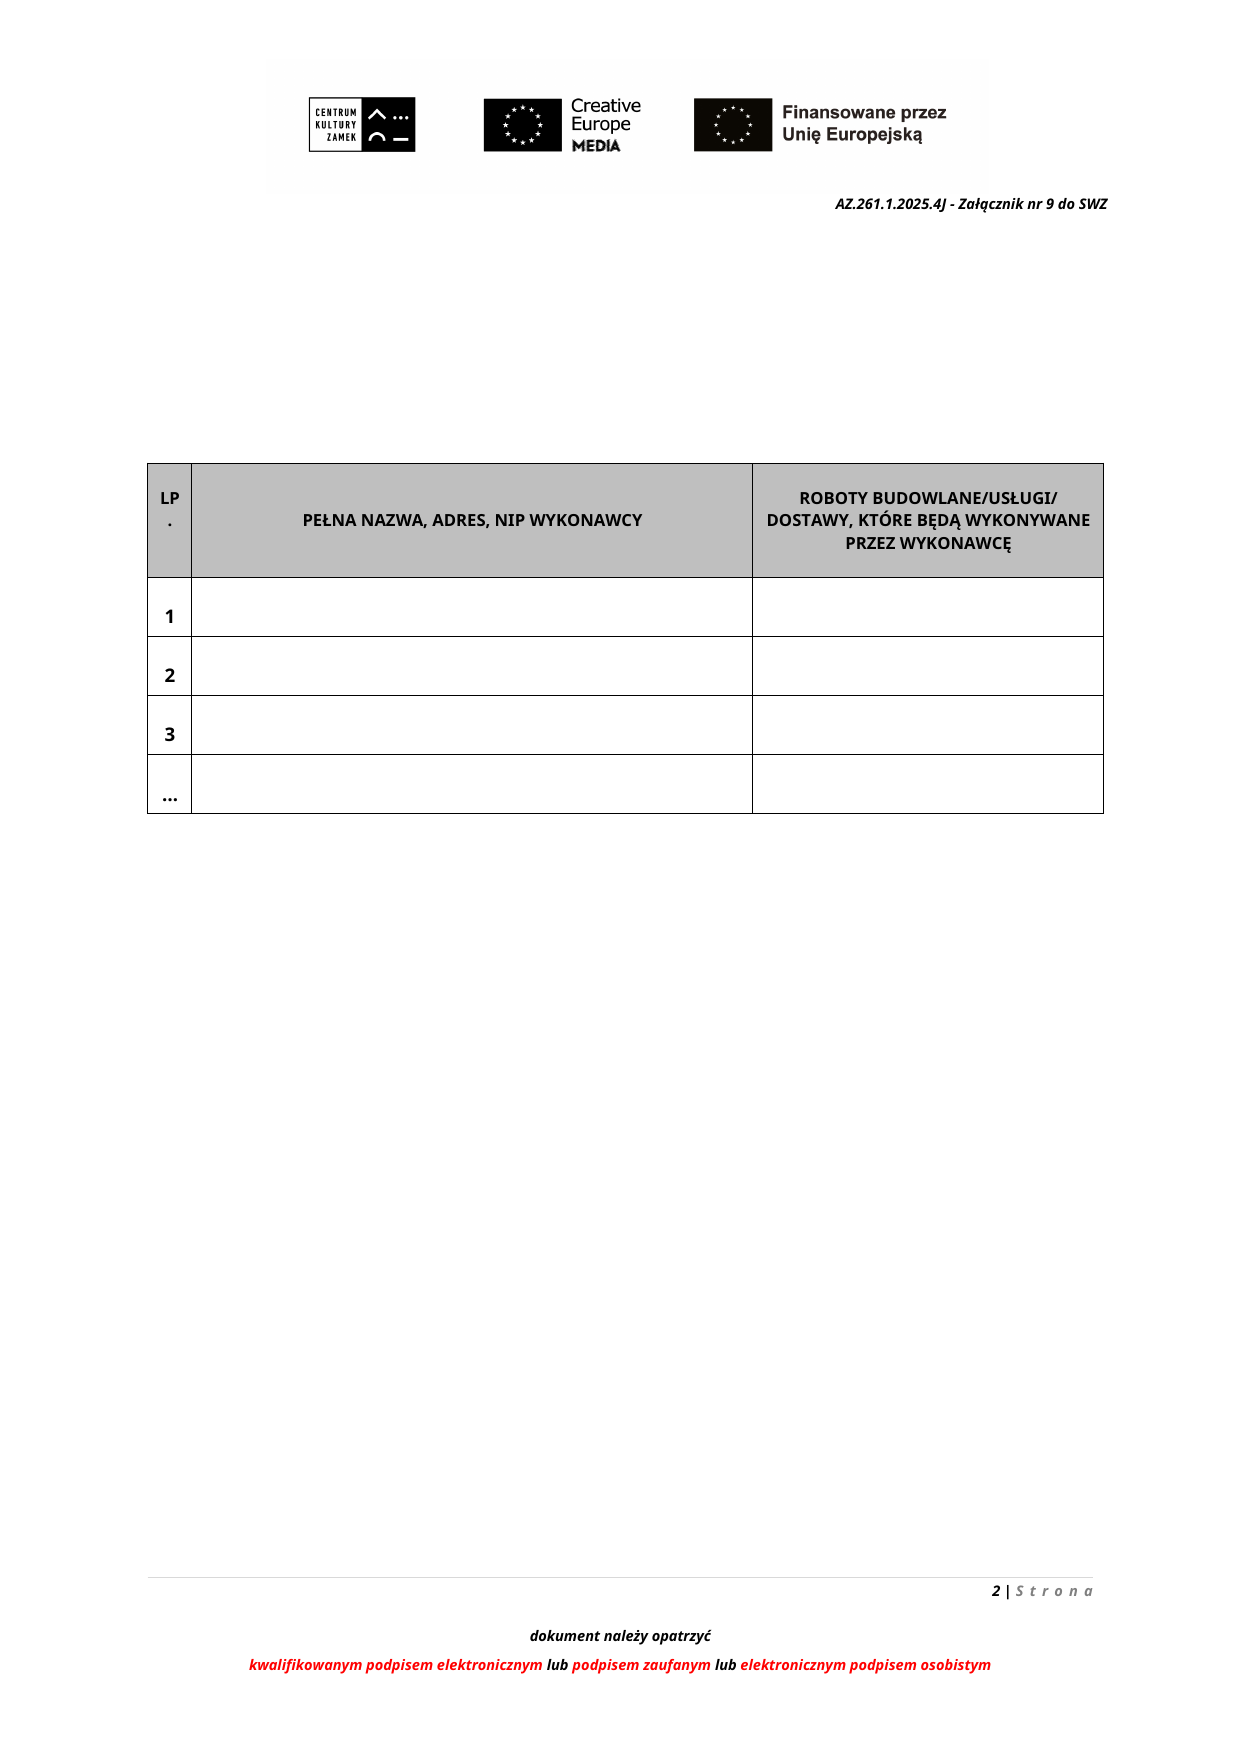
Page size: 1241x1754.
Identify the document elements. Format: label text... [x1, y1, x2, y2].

table_cell [753, 755, 1103, 813]
picture [265, 59, 990, 194]
table_header LP. [148, 464, 191, 577]
table_cell 2 [148, 637, 191, 695]
table_cell [753, 578, 1103, 636]
table_cell [192, 578, 752, 636]
table_cell 1 [148, 578, 191, 636]
table_cell [753, 696, 1103, 754]
table_header ROBOTY BUDOWLANE/USŁUGI/ DOSTAWY, KTÓRE BĘDĄ WYKONYWANE PRZEZ WYKONAWCĘ [753, 464, 1103, 577]
table_cell 3 [148, 696, 191, 754]
table_cell … [148, 755, 191, 813]
table_cell [192, 755, 752, 813]
table_cell [753, 637, 1103, 695]
table_cell [192, 696, 752, 754]
table_header PEŁNA NAZWA, ADRES, NIP WYKONAWCY [192, 464, 752, 577]
table_cell [192, 637, 752, 695]
